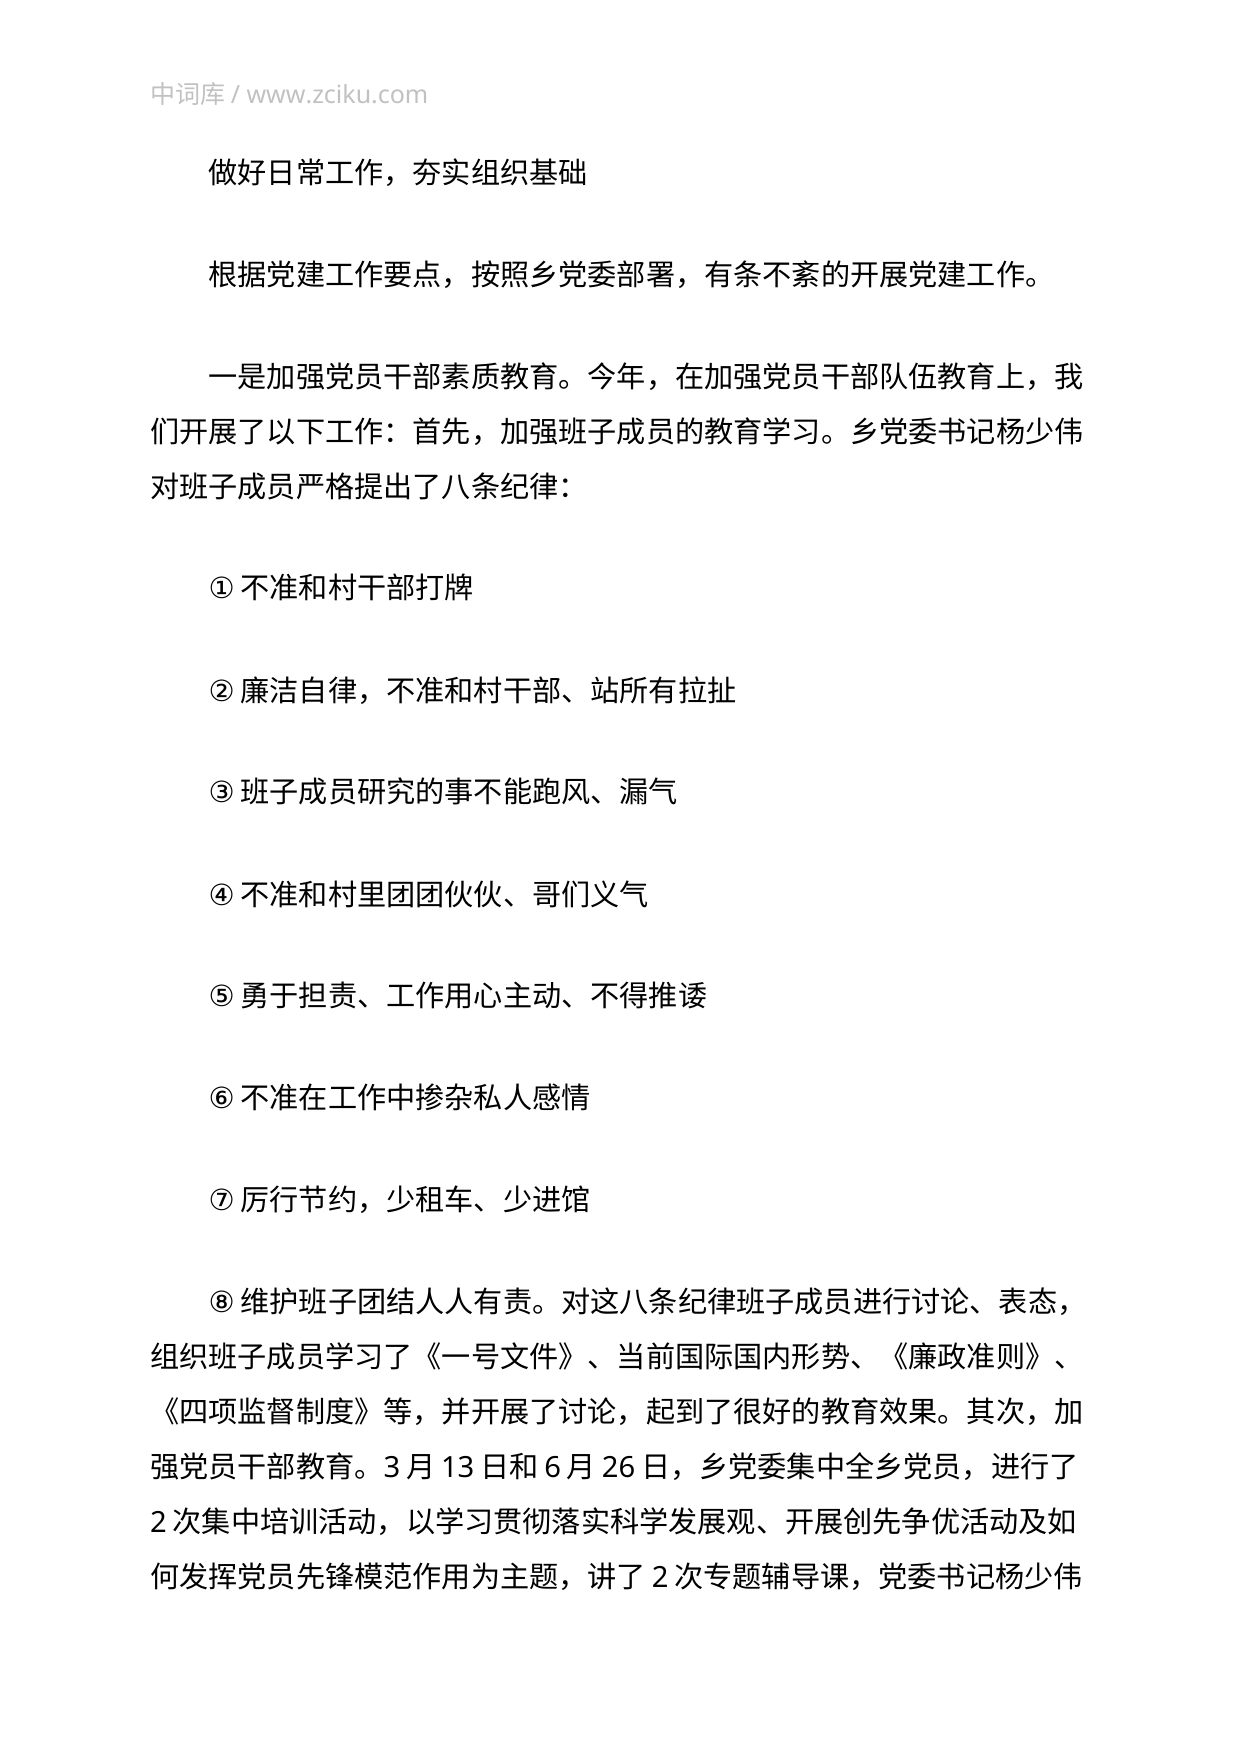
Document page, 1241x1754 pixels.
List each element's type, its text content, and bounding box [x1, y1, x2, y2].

text 做好日常工作，夯实组织基础 [150, 150, 1090, 192]
text ④不准和村里团团伙伙、哥们义气 [150, 871, 1090, 913]
text ⑦厉行节约，少租车、少进馆 [150, 1177, 1090, 1219]
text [150, 1279, 1090, 1596]
text ③班子成员研究的事不能跑风、漏气 [150, 769, 1090, 811]
text 根据党建工作要点，按照乡党委部署，有条不紊的开展党建工作。 [150, 252, 1090, 294]
text ⑤勇于担责、工作用心主动、不得推诿 [150, 973, 1090, 1015]
text 一是加强党员干部素质教育。今年，在加强党员干部队伍教育上，我们开展了以下工作：首先，加强班子成员的教育学习。乡党委书记杨少伟对班子成员严格提出了八条纪律： [150, 353, 1090, 506]
text ①不准和村干部打牌 [150, 565, 1090, 607]
text ②廉洁自律，不准和村干部、站所有拉扯 [150, 667, 1090, 709]
text ⑥不准在工作中掺杂私人感情 [150, 1075, 1090, 1117]
